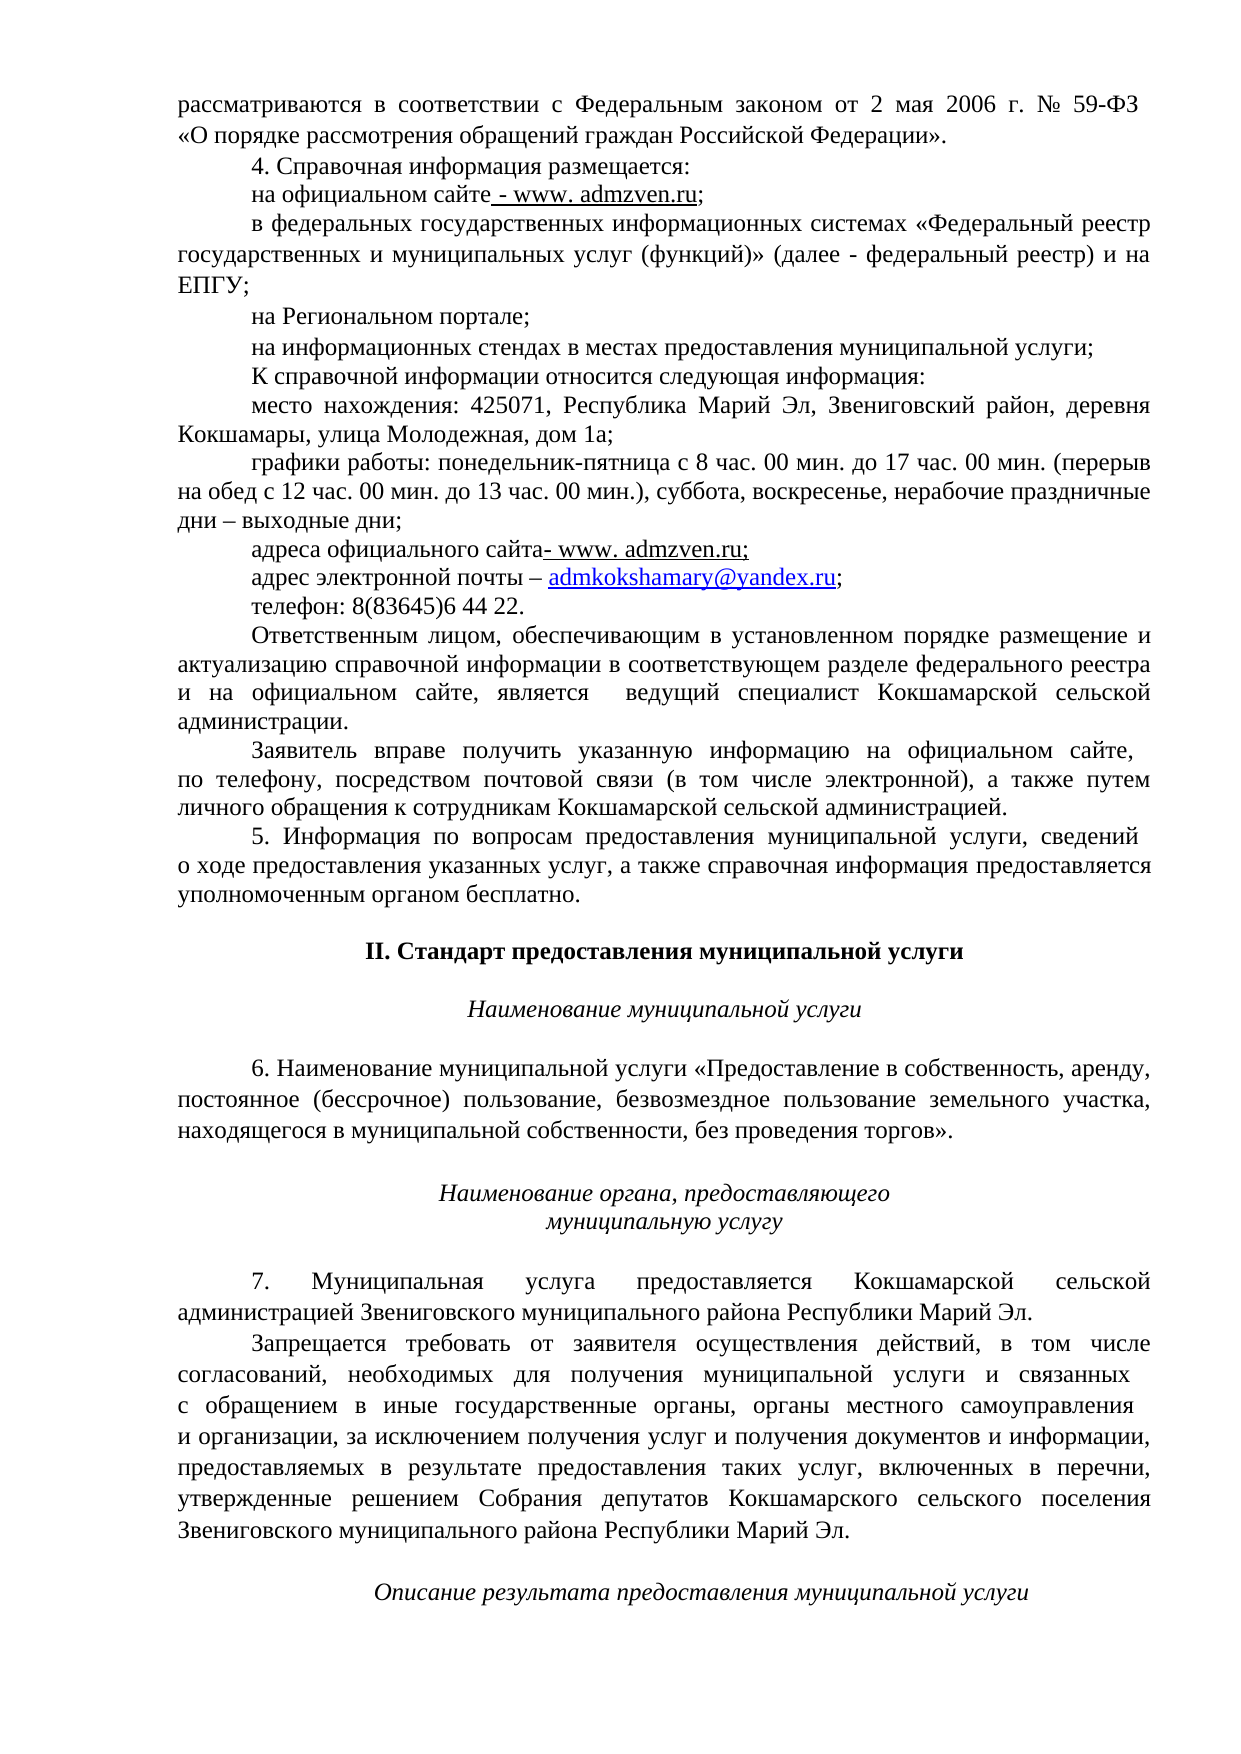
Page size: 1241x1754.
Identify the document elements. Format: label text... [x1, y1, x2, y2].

text графики работы: понедельник-пятница с 8 час. 00 мин. до 17 час. 00 мин. (перерыв на обед с 12 час. 00 мин. до 13 час. 00 мин.), суббота, воскресенье, нерабочие праздничные дни – выходные дни; [177, 447, 1152, 534]
text на Региональном портале; [177, 301, 1152, 330]
text Заявитель вправе получить указанную информацию на официальном сайте, по телефону, посредством почтовой связи (в том числе электронной), а также путем личного обращения к сотрудникам Кокшамарской сельской администрацией. [177, 735, 1152, 821]
text Описание результата предоставления муниципальной услуги [177, 1577, 1152, 1606]
text 7. Муниципальная услуга предоставляется Кокшамарской сельской администрацией Звениговского муниципального района Республики Марий Эл. [177, 1266, 1152, 1326]
text Наименование муниципальной услуги [177, 994, 1152, 1022]
text К справочной информации относится следующая информация: [177, 361, 1152, 390]
text на информационных стендах в местах предоставления муниципальной услуги; [177, 332, 1152, 361]
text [177, 89, 1152, 148]
text адрес электронной почты – admkokshamary@yandex.ru; [177, 562, 1152, 591]
text Ответственным лицом, обеспечивающим в установленном порядке размещение и актуализацию справочной информации в соответствующем разделе федерального реестра и на официальном сайте, является ведущий специалист Кокшамарской сельской администрации. [177, 620, 1152, 735]
text телефон: 8(83645)6 44 22. [177, 591, 1152, 620]
text место нахождения: 425071, Республика Марий Эл, Звениговский район, деревня Кокшамары, улица Молодежная, дом 1а; [177, 390, 1152, 447]
text Наименование органа, предоставляющего [177, 1178, 1152, 1206]
text муниципальную услугу [177, 1206, 1152, 1235]
text адреса официального сайта- www. admzven.ru; [177, 534, 1152, 562]
text 6. Наименование муниципальной услуги «Предоставление в собственность, аренду, постоянное (бессрочное) пользование, безвозмездное пользование земельного участка, находящегося в муниципальной собственности, без проведения торгов». [177, 1053, 1152, 1144]
text на официальном сайте - www. admzven.ru; [177, 179, 1152, 208]
text в федеральных государственных информационных системах «Федеральный реестр государственных и муниципальных услуг (функций)» (далее - федеральный реестр) и на ЕПГУ; [177, 208, 1152, 299]
text 4. Справочная информация размещается: [177, 151, 1152, 179]
text 5. Информация по вопросам предоставления муниципальной услуги, сведений о ходе предоставления указанных услуг, а также справочная информация предоставляется уполномоченным органом бесплатно. [177, 821, 1152, 907]
text II. Стандарт предоставления муниципальной услуги [177, 936, 1152, 965]
text Запрещается требовать от заявителя осуществления действий, в том числе согласований, необходимых для получения муниципальной услуги и связанных с обращением в иные государственные органы, органы местного самоуправления и организации, за исключением получения услуг и получения документов и информации, предоставляемых в результате предоставления таких услуг, включенных в перечни, утвержденные решением Собрания депутатов Кокшамарского сельского поселения Звениговского муниципального района Республики Марий Эл. [177, 1328, 1152, 1543]
